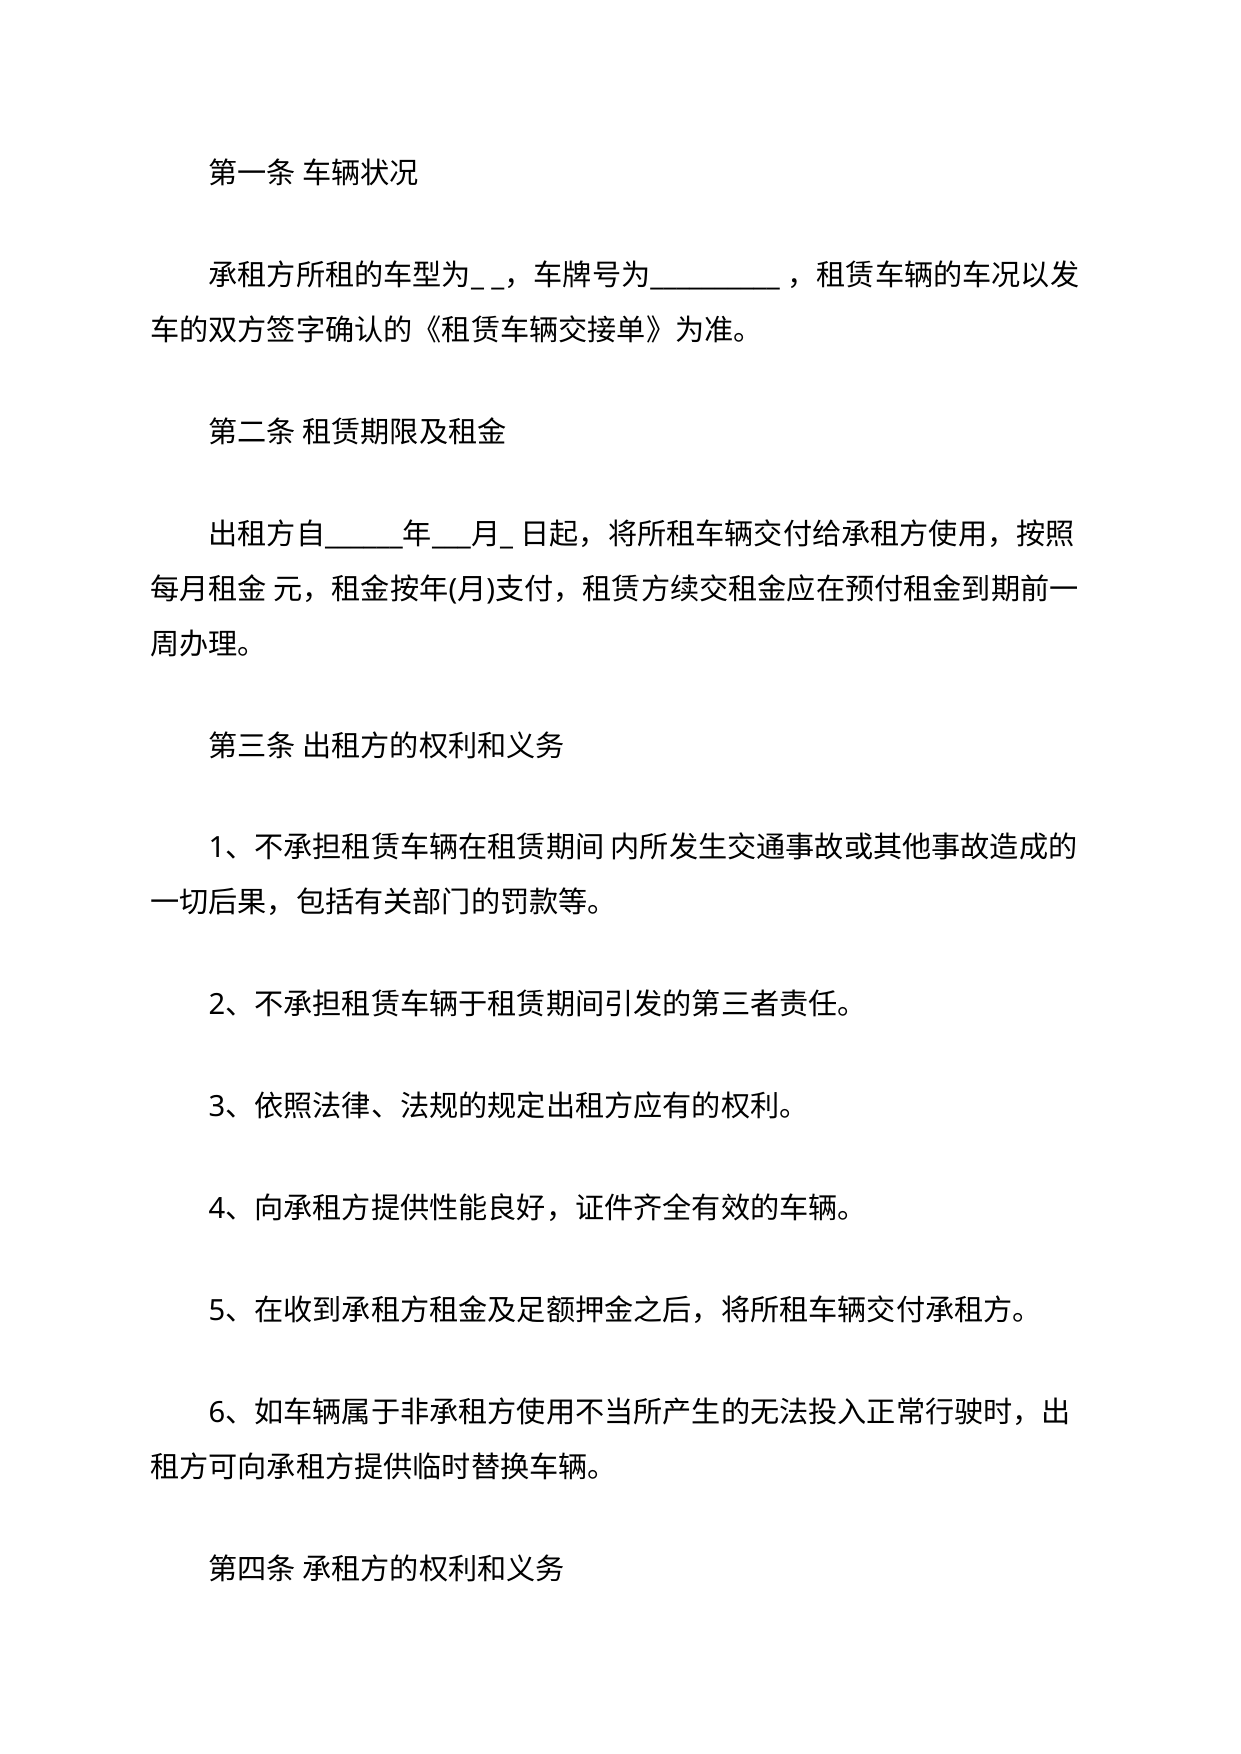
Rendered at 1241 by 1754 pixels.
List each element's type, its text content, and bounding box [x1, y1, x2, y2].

text 第二条 租赁期限及租金 [150, 408, 1090, 451]
text 第一条 车辆状况 [150, 150, 1090, 192]
text 5、在收到承租方租金及足额押金之后，将所租车辆交付承租方。 [150, 1287, 1090, 1329]
text 承租方所租的车型为_ _，车牌号为__________ ，租赁车辆的车况以发车的双方签字确认的《租赁车辆交接单》为准。 [150, 252, 1090, 349]
text 出租方自______年___月_ 日起，将所租车辆交付给承租方使用，按照每月租金 元，租金按年(月)支付，租赁方续交租金应在预付租金到期前一周办理。 [150, 510, 1090, 663]
text 1、不承担租赁车辆在租赁期间 内所发生交通事故或其他事故造成的一切后果，包括有关部门的罚款等。 [150, 824, 1090, 921]
text 2、不承担租赁车辆于租赁期间引发的第三者责任。 [150, 981, 1090, 1023]
text 3、依照法律、法规的规定出租方应有的权利。 [150, 1083, 1090, 1125]
text 第四条 承租方的权利和义务 [150, 1545, 1090, 1588]
text 第三条 出租方的权利和义务 [150, 722, 1090, 764]
text 6、如车辆属于非承租方使用不当所产生的无法投入正常行驶时，出租方可向承租方提供临时替换车辆。 [150, 1388, 1090, 1486]
text 4、向承租方提供性能良好，证件齐全有效的车辆。 [150, 1184, 1090, 1227]
